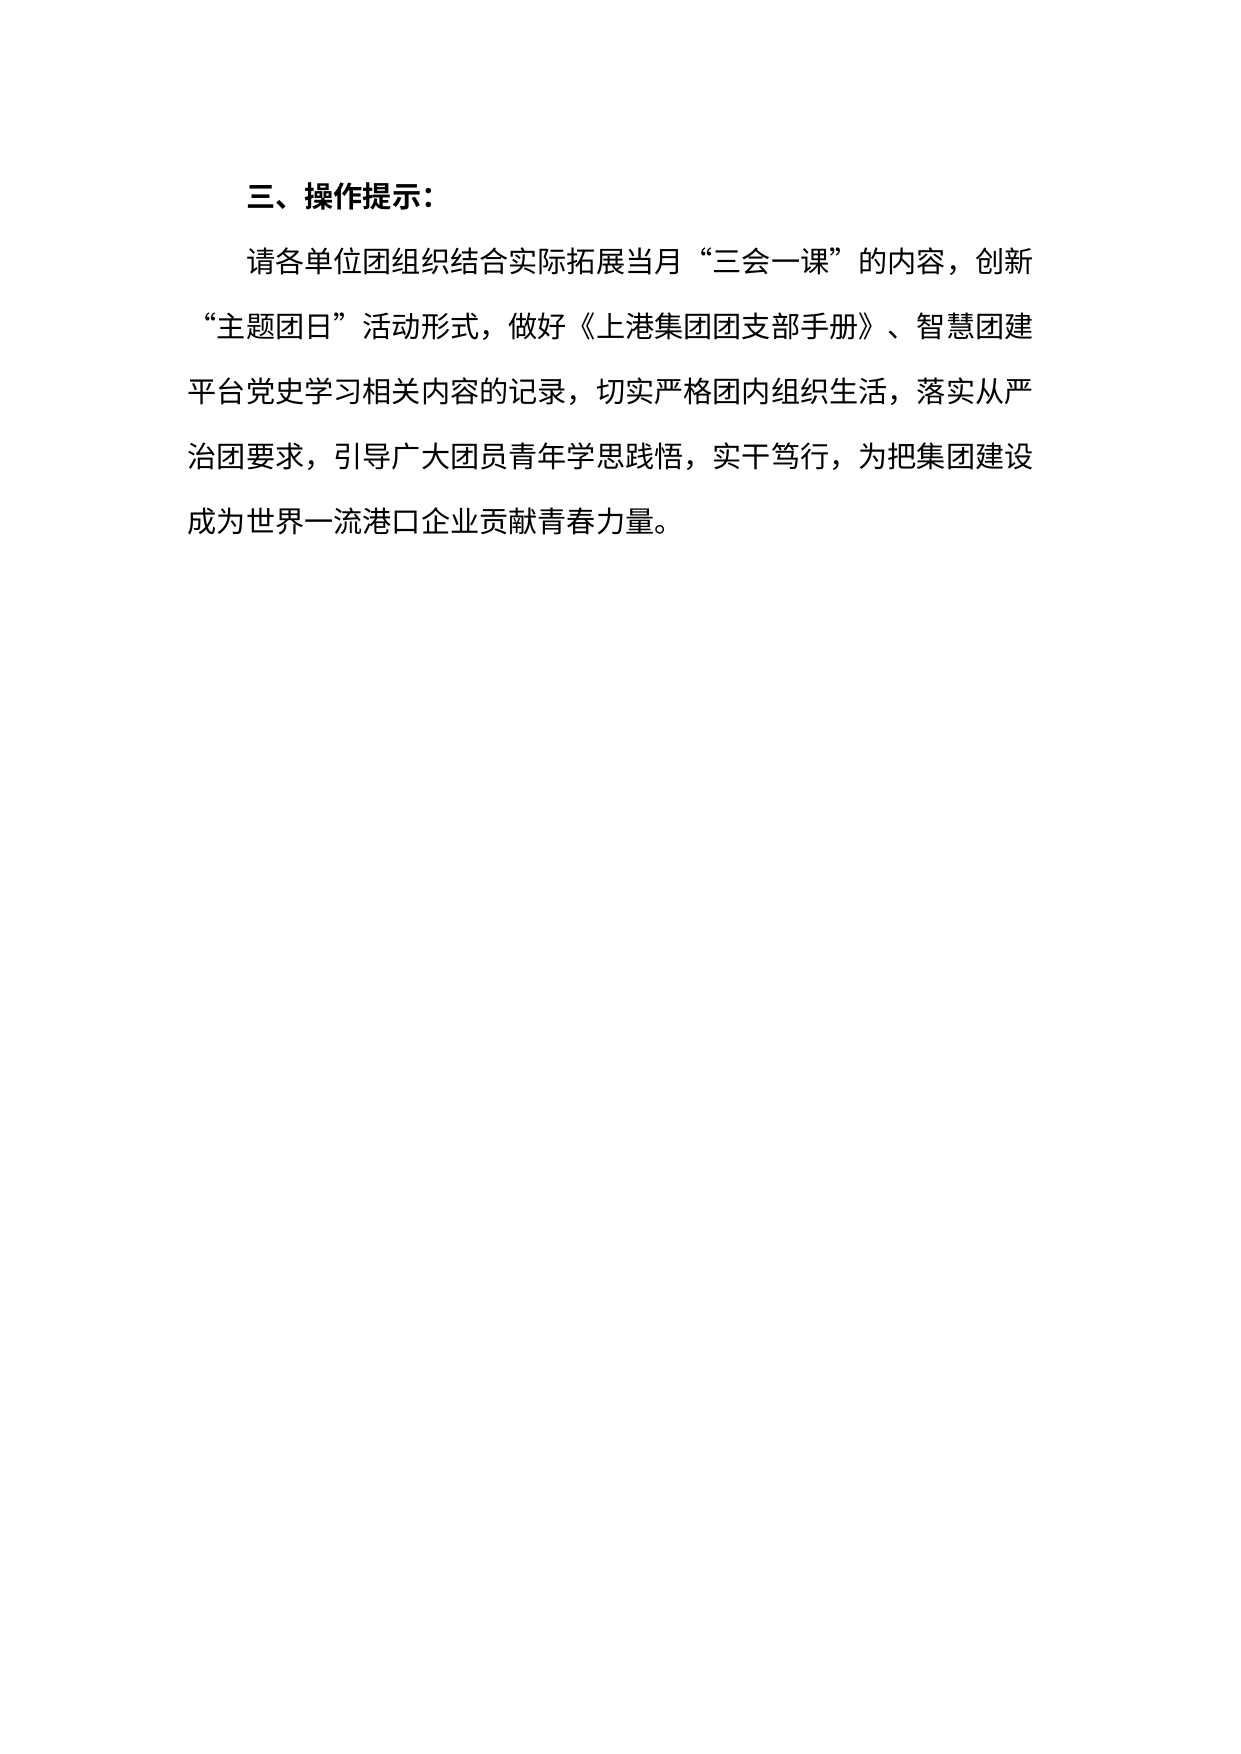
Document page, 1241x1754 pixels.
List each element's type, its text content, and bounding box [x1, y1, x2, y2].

text 请各单位团组织结合实际拓展当月“三会一课”的内容，创新“主题团日”活动形式，做好《上港集团团支部手册》、智慧团建平台党史学习相关内容的记录，切实严格团内组织生活，落实从严治团要求，引导广大团员青年学思践悟，实干笃行，为把集团建设成为世界一流港口企业贡献青春力量。 [187, 227, 1053, 552]
text 三、操作提示： [187, 162, 1053, 227]
